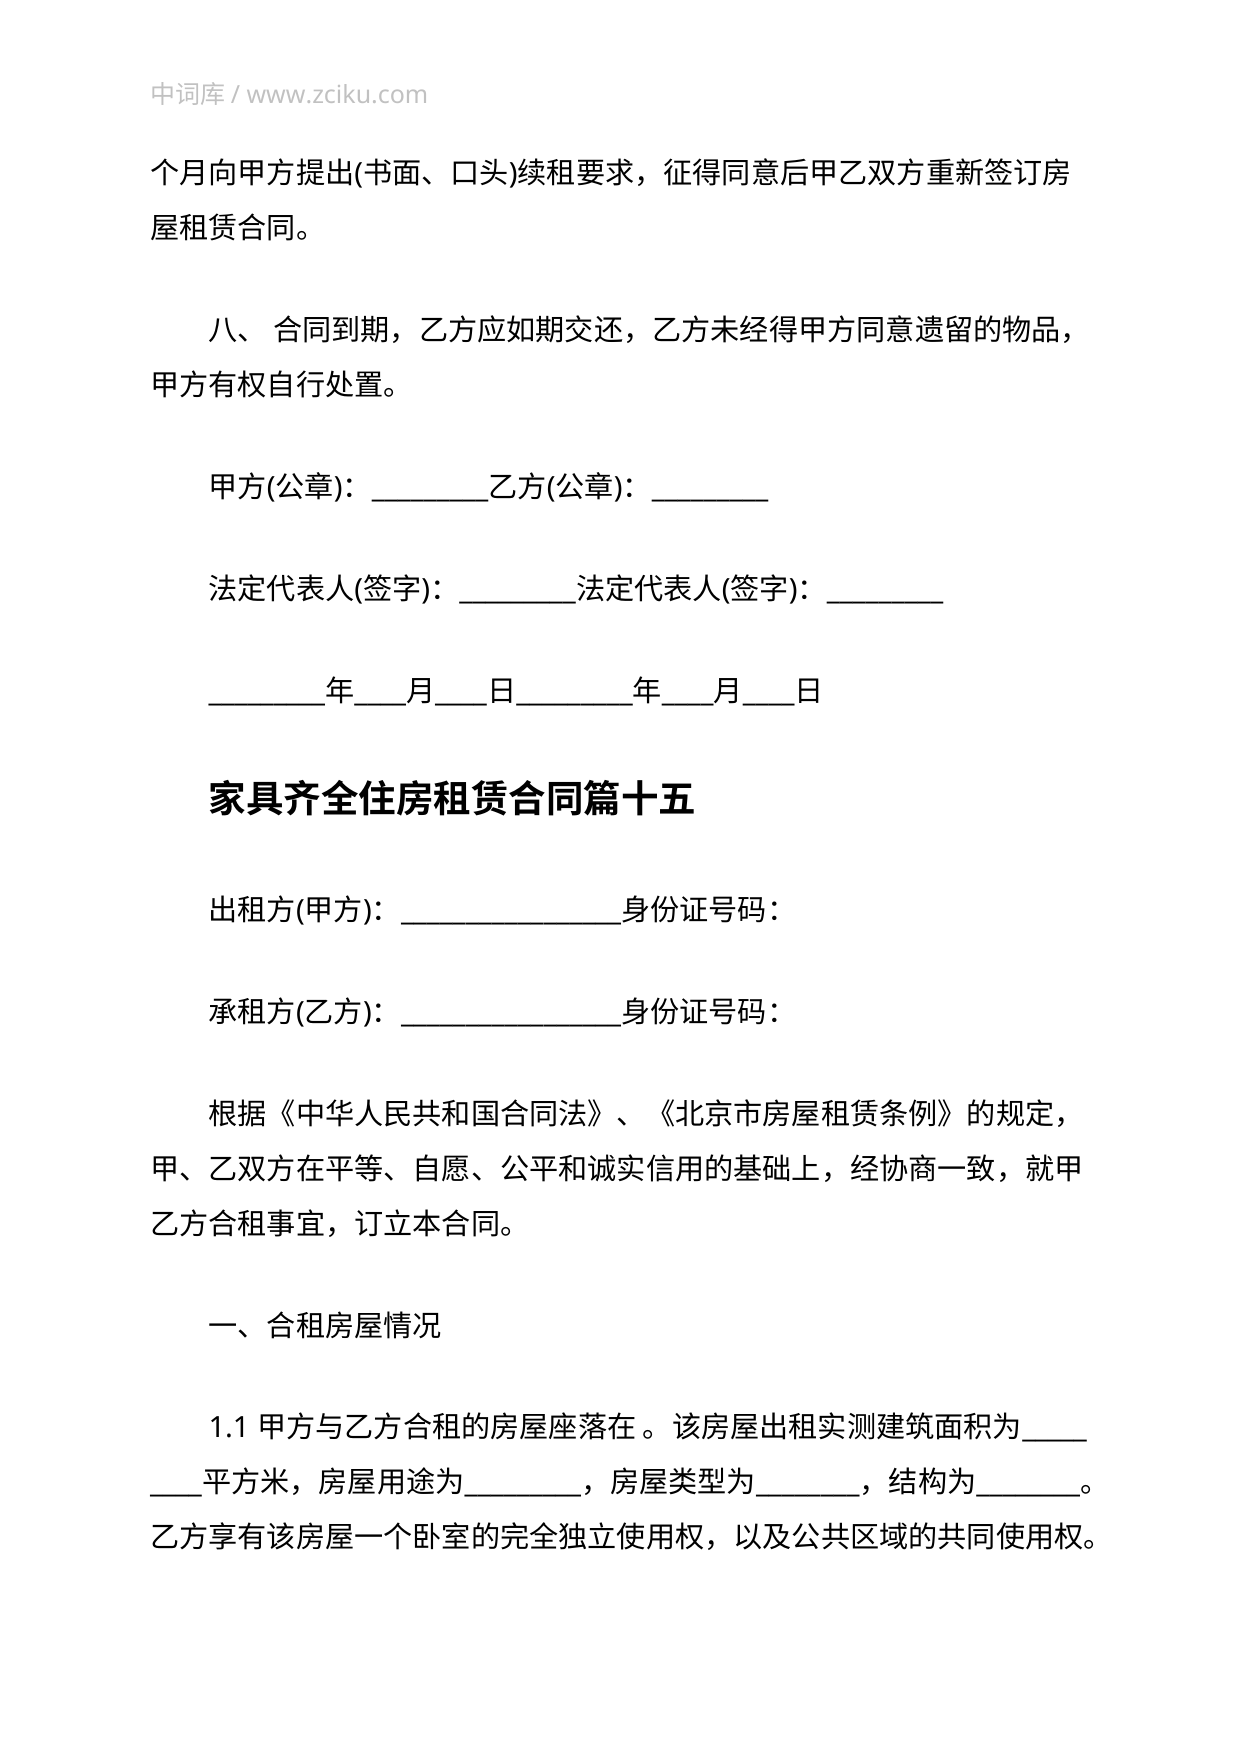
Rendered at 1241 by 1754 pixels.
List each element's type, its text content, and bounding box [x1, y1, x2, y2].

text 甲方(公章)：_________乙方(公章)：_________ [150, 463, 1090, 506]
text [150, 150, 1090, 247]
text 根据《中华人民共和国合同法》、《北京市房屋租赁条例》的规定，甲、乙双方在平等、自愿、公平和诚实信用的基础上，经协商一致，就甲乙方合租事宜，订立本合同。 [150, 1091, 1090, 1243]
text 1.1 甲方与乙方合租的房屋座落在 。该房屋出租实测建筑面积为_________平方米，房屋用途为_________，房屋类型为________，结构为________。乙方享有该房屋一个卧室的完全独立使用权，以及公共区域的共同使用权。 [150, 1404, 1090, 1556]
text 家具齐全住房租赁合同篇十五 [150, 769, 1090, 824]
text 出租方(甲方)：_________________身份证号码： [150, 887, 1090, 929]
text 法定代表人(签字)：_________法定代表人(签字)：_________ [150, 565, 1090, 608]
text _________年____月____日_________年____月____日 [150, 667, 1090, 710]
text 承租方(乙方)：_________________身份证号码： [150, 989, 1090, 1031]
text 一、合租房屋情况 [150, 1302, 1090, 1344]
text 八、 合同到期，乙方应如期交还，乙方未经得甲方同意遗留的物品，甲方有权自行处置。 [150, 307, 1090, 404]
